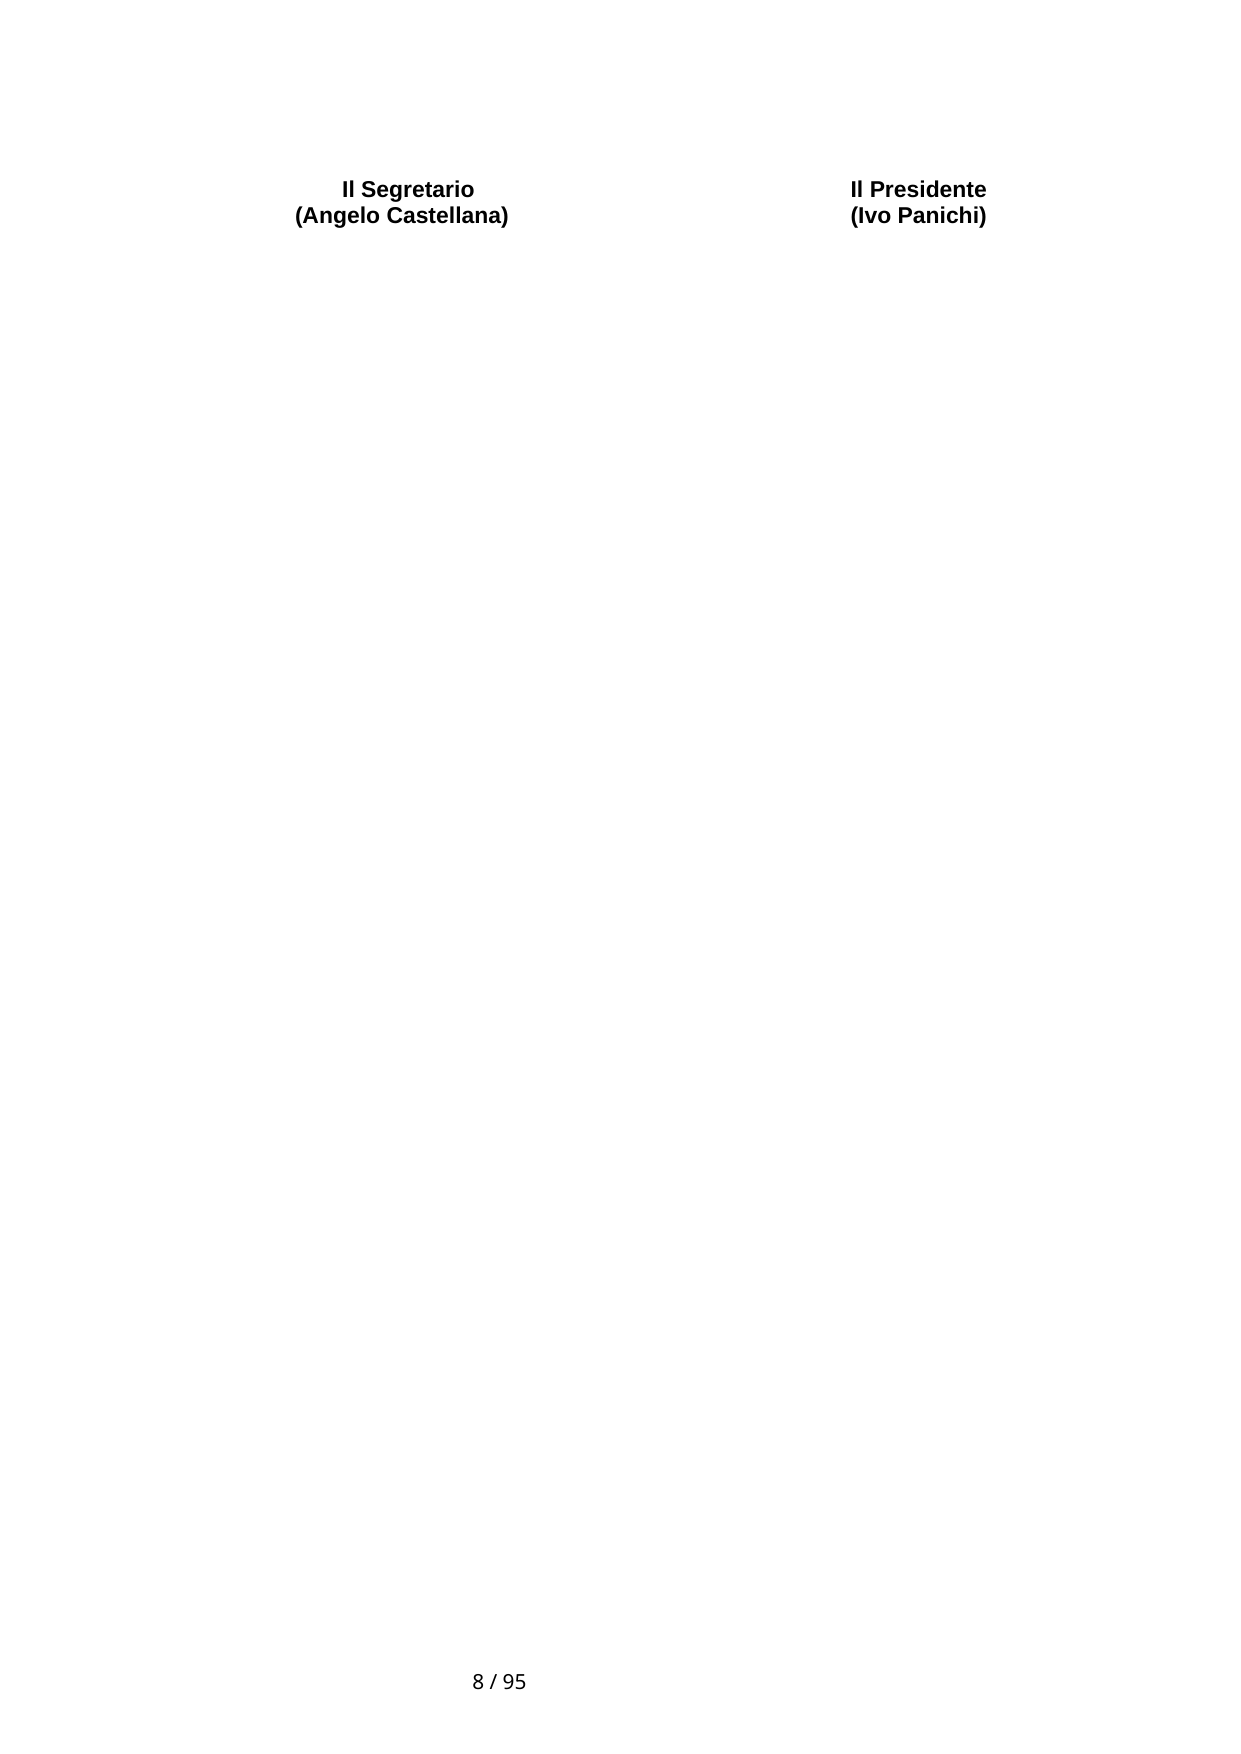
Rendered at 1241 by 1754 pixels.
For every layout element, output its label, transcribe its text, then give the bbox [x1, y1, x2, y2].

table_header Il Segretario (Angelo Castellana) [104, 176, 700, 229]
table_header Il Presidente (Ivo Panichi) [700, 176, 1137, 229]
